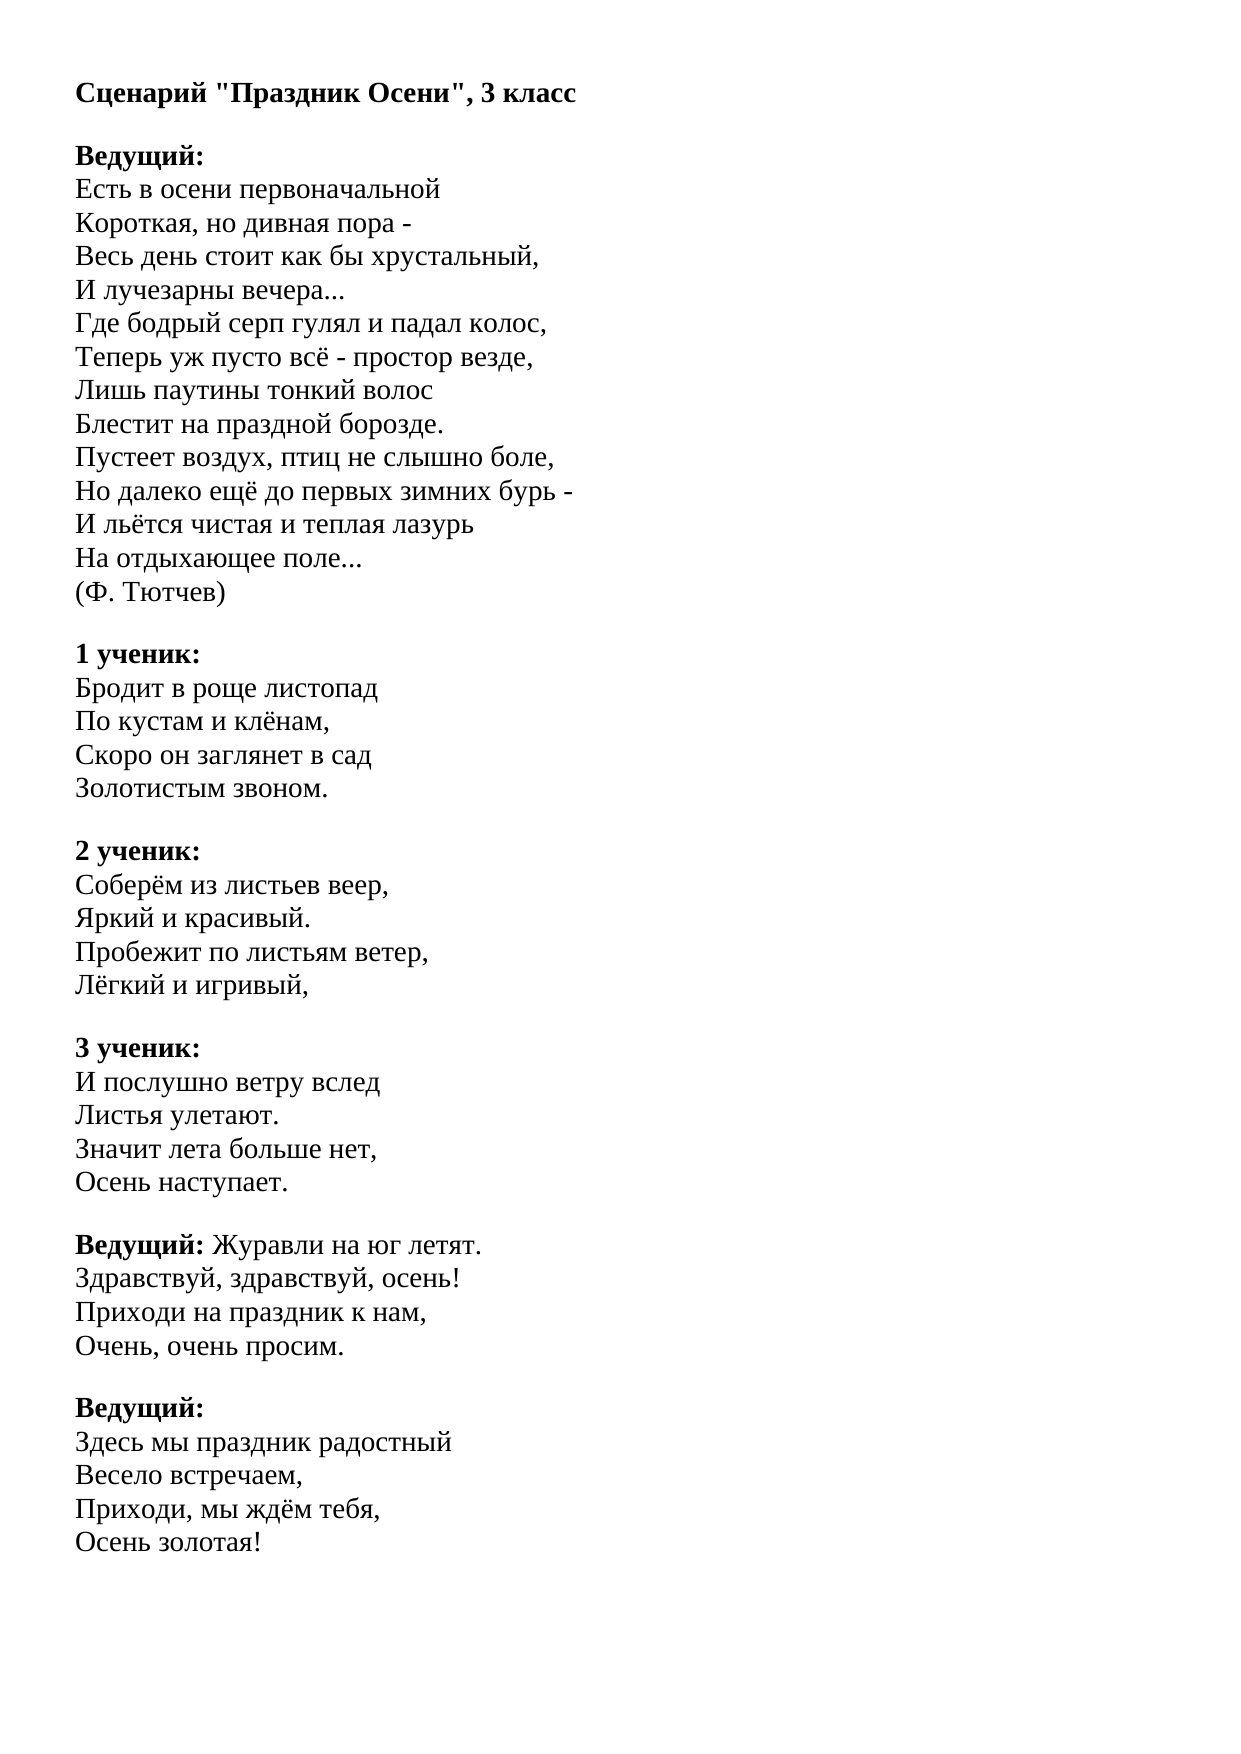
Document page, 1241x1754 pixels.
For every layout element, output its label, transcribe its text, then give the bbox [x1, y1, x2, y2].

text 1 ученик: Бродит в роще листопад По кустам и клёнам, Скоро он заглянет в сад Золотистым звоном. [75, 636, 1165, 804]
text Ведущий: Здесь мы праздник радостный Весело встречаем, Приходи, мы ждём тебя, Осень золотая! [75, 1390, 1165, 1558]
text Ведущий: Журавли на юг летят. Здравствуй, здравствуй, осень! Приходи на праздник к нам, Очень, очень просим. [75, 1227, 1165, 1361]
text Сценарий "Праздник Осени", 3 класс [75, 75, 1165, 108]
text 3 ученик: И послушно ветру вслед Листья улетают. Значит лета больше нет, Осень наступает. [75, 1030, 1165, 1198]
text 2 ученик: Соберём из листьев веер, Яркий и красивый. Пробежит по листьям ветер, Лёгкий и игривый, [75, 833, 1165, 1001]
text Ведущий: Есть в осени первоначальной Короткая, но дивная пора - Весь день стоит как бы хрустальный, И лучезарны вечера... Где бодрый серп гулял и падал колос, Теперь уж пусто всё - простор везде, Лишь паутины тонкий волос Блестит на праздной борозде. Пустеет воздух, птиц не слышно боле, Но далеко ещё до первых зимних бурь - И льётся чистая и теплая лазурь На отдыхающее поле... (Ф. Тютчев) [75, 138, 1165, 607]
